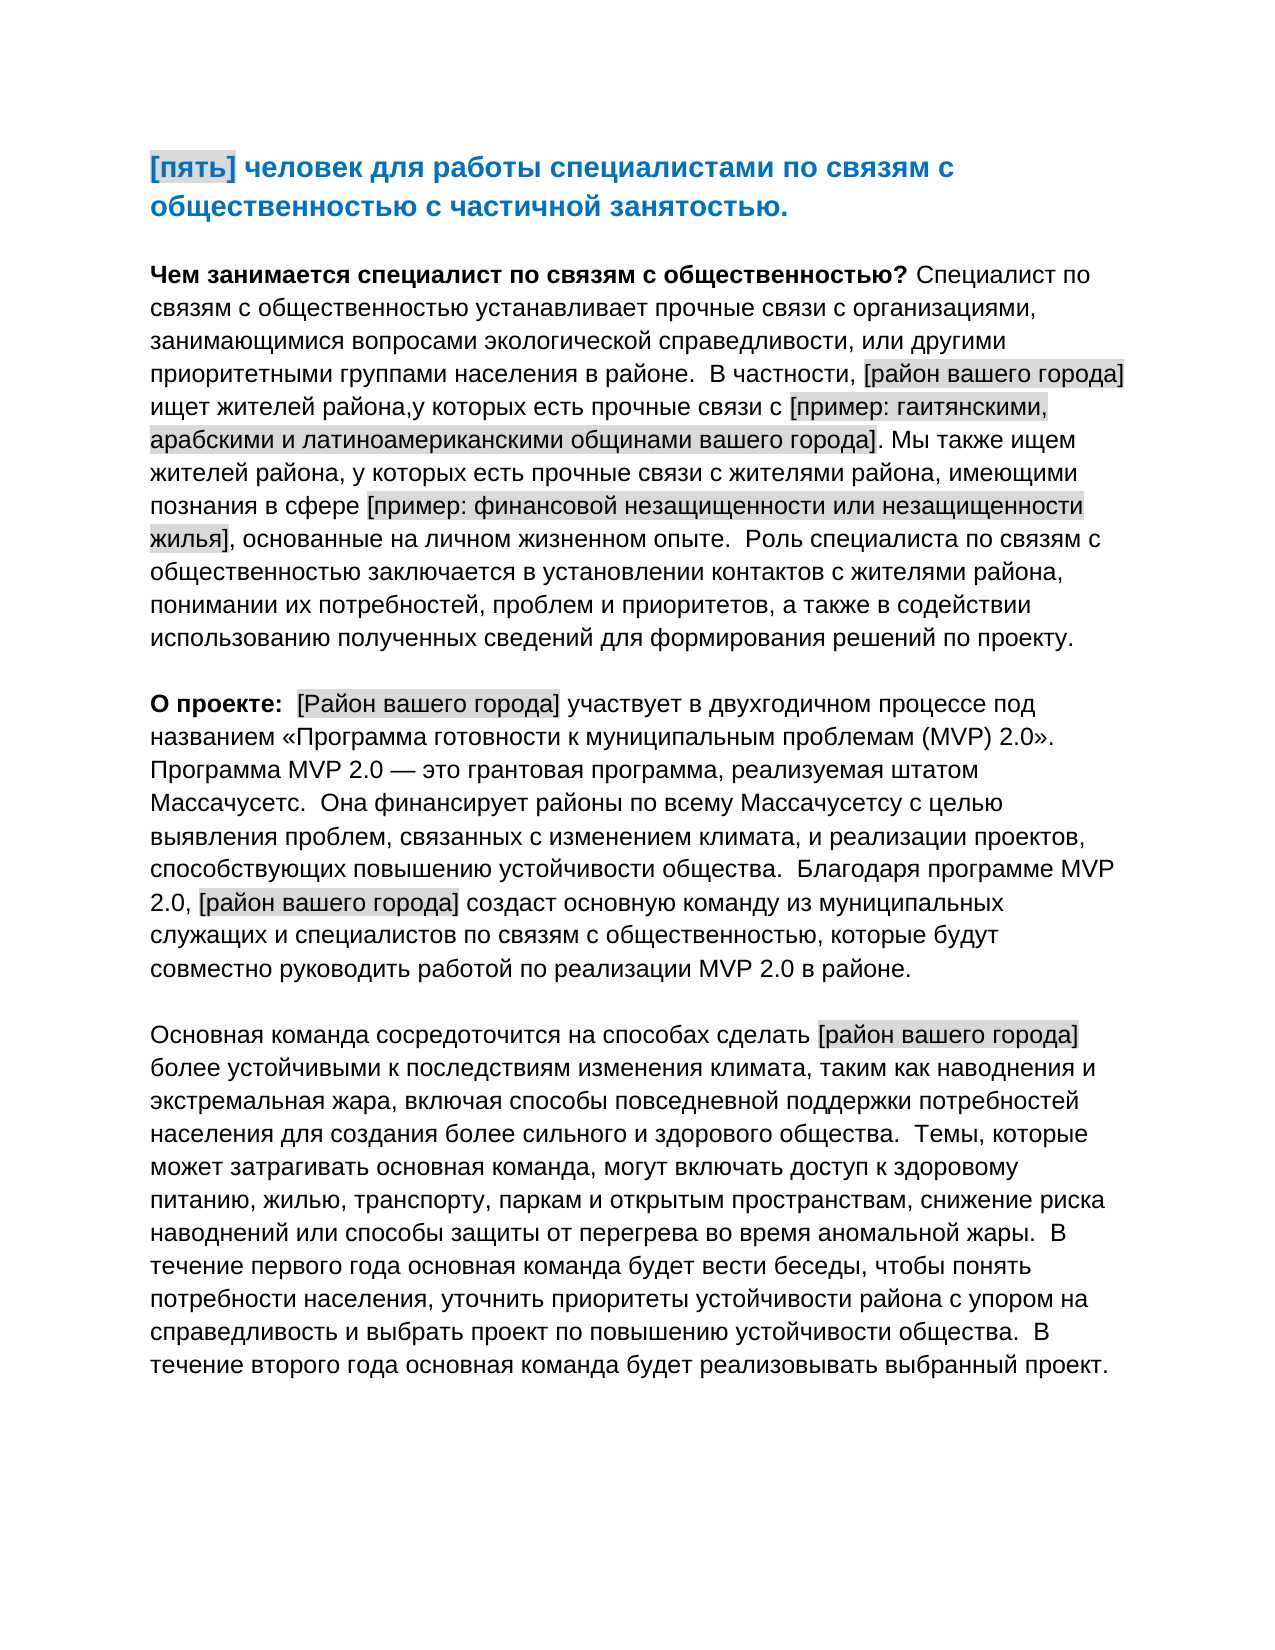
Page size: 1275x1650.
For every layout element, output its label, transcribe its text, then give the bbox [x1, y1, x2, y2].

text Чем занимается специалист по связям с общественностью? Специалист по связям с общественностью устанавливает прочные связи с организациями, занимающимися вопросами экологической справедливости, или другими приоритетными группами населения в районе. В частности, [район вашего города] ищет жителей района,у которых есть прочные связи с [пример: гаитянскими, арабскими и латиноамериканскими общинами вашего города]. Мы также ищем жителей района, у которых есть прочные связи с жителями района, имеющими познания в сфере [пример: финансовой незащищенности или незащищенности жилья], основанные на личном жизненном опыте. Роль специалиста по связям с общественностью заключается в установлении контактов с жителями района, понимании их потребностей, проблем и приоритетов, а также в содействии использованию полученных сведений для формирования решений по проекту. [150, 260, 1125, 652]
text Основная команда сосредоточится на способах сделать [район вашего города] более устойчивыми к последствиям изменения климата, таким как наводнения и экстремальная жара, включая способы повседневной поддержки потребностей населения для создания более сильного и здорового общества. Темы, которые может затрагивать основная команда, могут включать доступ к здоровому питанию, жилью, транспорту, паркам и открытым пространствам, снижение риска наводнений или способы защиты от перегрева во время аномальной жары. В течение первого года основная команда будет вести беседы, чтобы понять потребности населения, уточнить приоритеты устойчивости района с упором на справедливость и выбрать проект по повышению устойчивости общества. В течение второго года основная команда будет реализовывать выбранный проект. [150, 1019, 1125, 1378]
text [150, 150, 1125, 222]
text О проекте: [Район вашего города] участвует в двухгодичном процессе под названием «Программа готовности к муниципальным проблемам (MVP) 2.0». Программа MVP 2.0 — это грантовая программа, реализуемая штатом Массачусетс. Она финансирует районы по всему Массачусетсу с целью выявления проблем, связанных с изменением климата, и реализации проектов, способствующих повышению устойчивости общества. Благодаря программе MVP 2.0, [район вашего города] создаст основную команду из муниципальных служащих и специалистов по связям с общественностью, которые будут совместно руководить работой по реализации MVP 2.0 в районе. [150, 689, 1125, 982]
